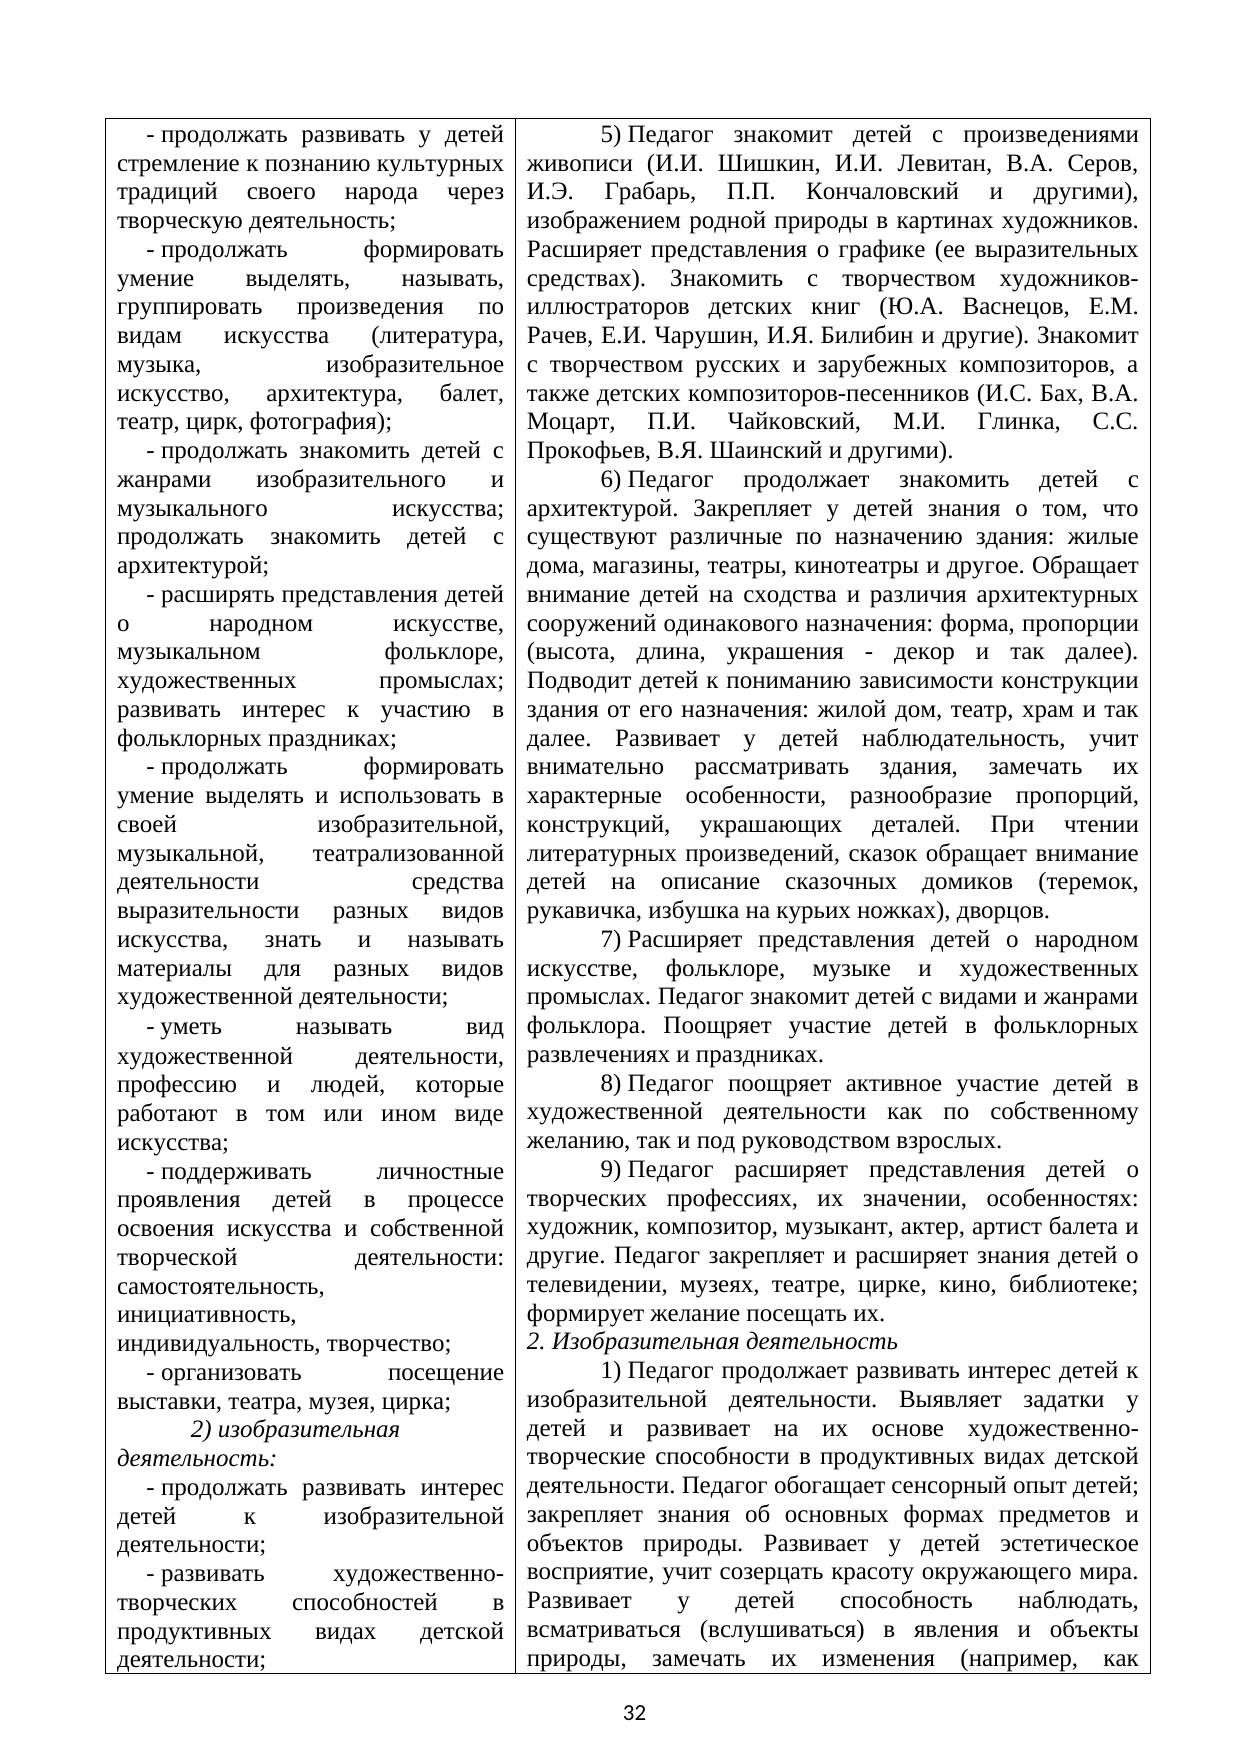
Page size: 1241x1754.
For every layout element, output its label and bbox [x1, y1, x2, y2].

table_cell [106, 119, 515, 1673]
table_cell [516, 119, 1150, 1673]
